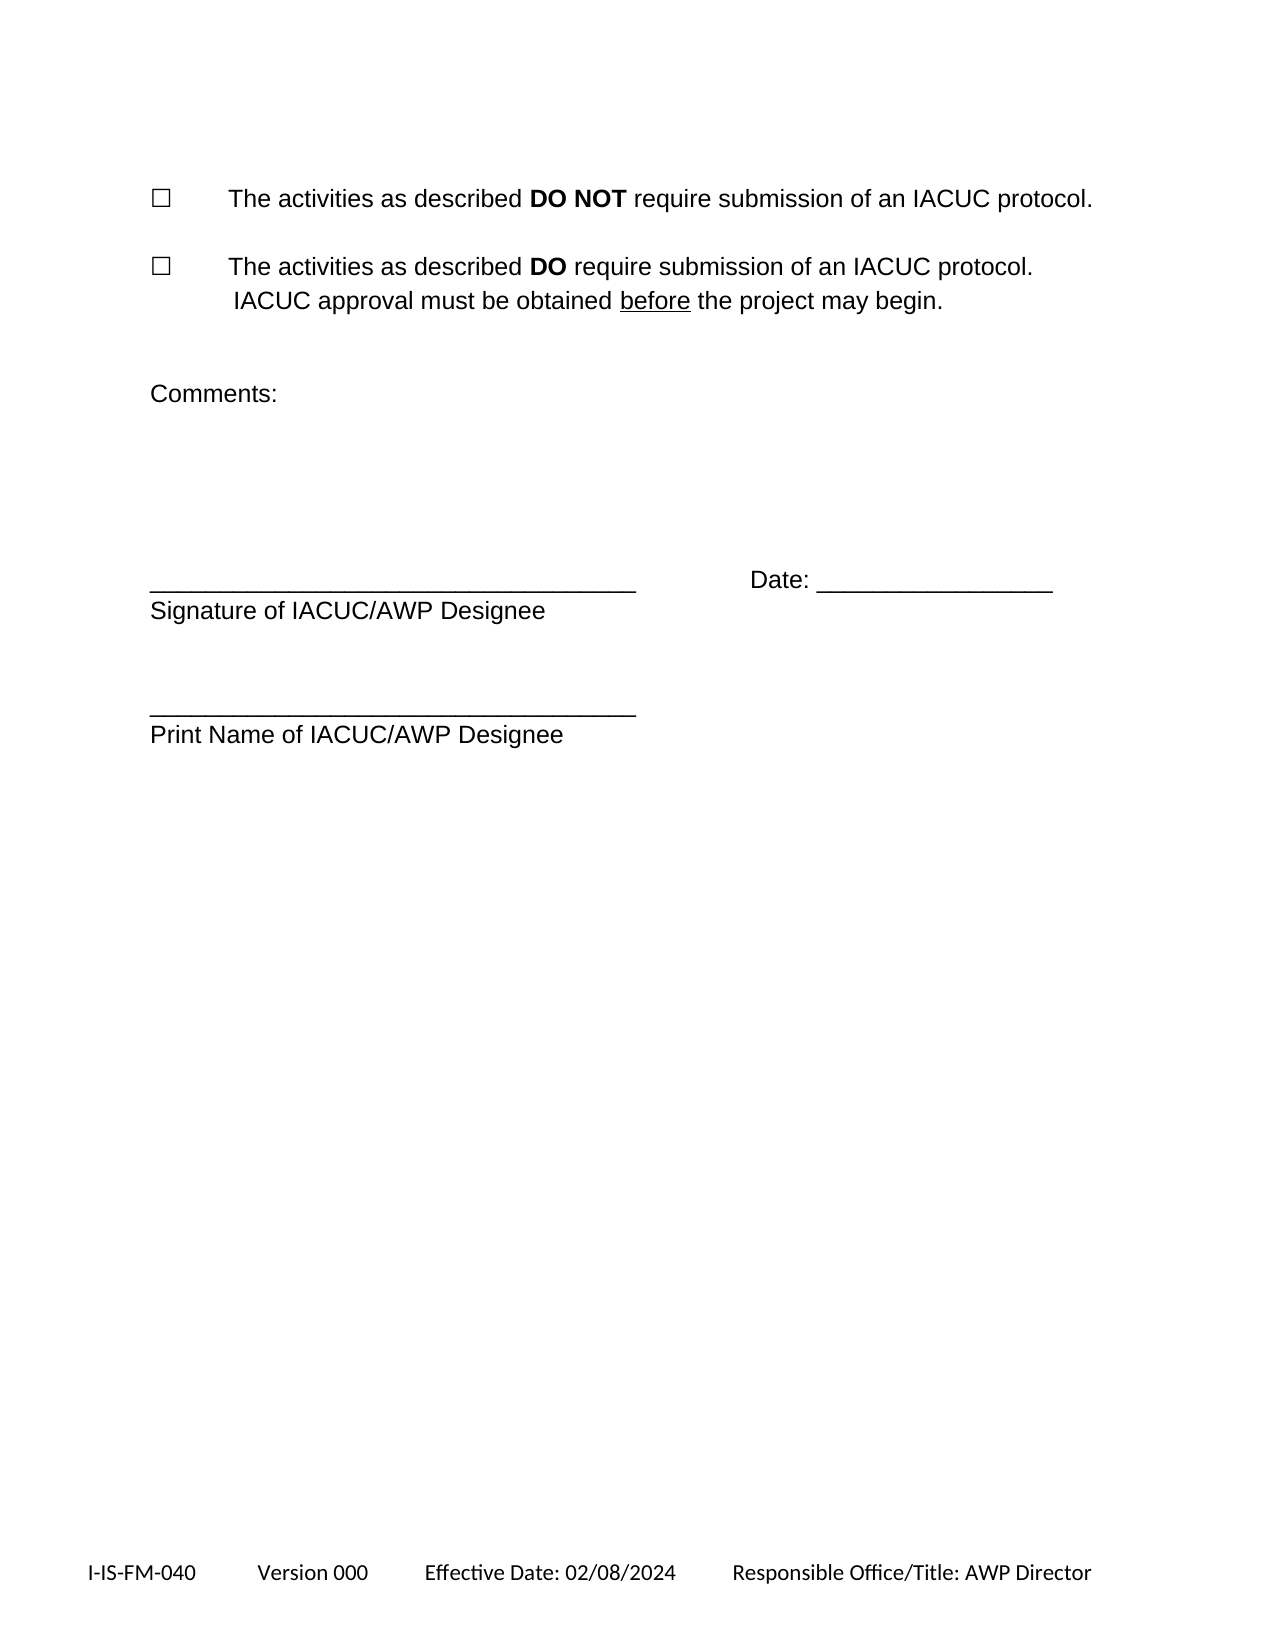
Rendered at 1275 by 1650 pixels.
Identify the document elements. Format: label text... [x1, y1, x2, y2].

text The activities as described DO NOT require submission of an IACUC protocol. [150, 181, 1125, 215]
text Signature of IACUC/AWP Designee [150, 596, 1125, 625]
text ___________________________________ [150, 689, 1125, 718]
text ___________________________________ Date: _________________ [150, 565, 1125, 594]
text IACUC approval must be obtained before the project may begin. [150, 286, 1125, 314]
text Comments: [150, 379, 1125, 407]
text Print Name of IACUC/AWP Designee [150, 720, 1125, 749]
text The activities as described DO require submission of an IACUC protocol. [150, 249, 1125, 283]
